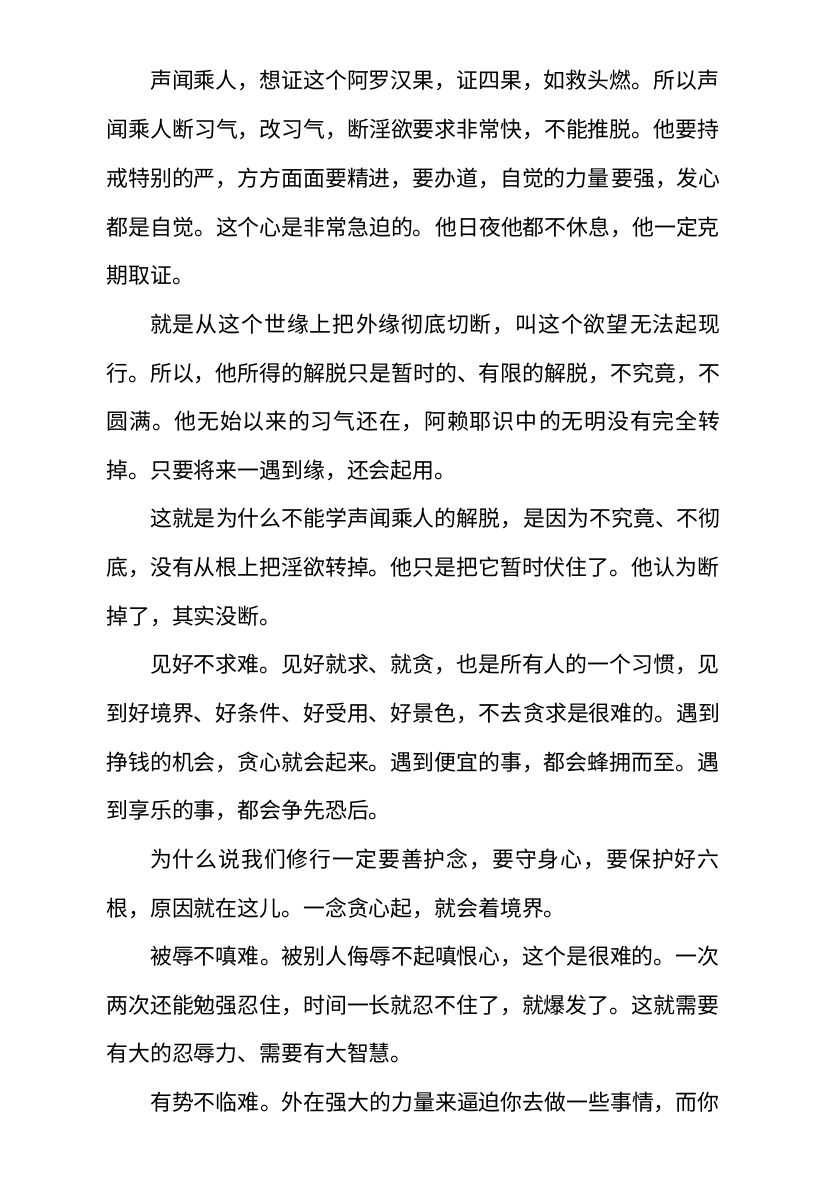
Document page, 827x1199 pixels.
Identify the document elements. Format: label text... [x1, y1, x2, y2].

text 为什么说我们修行一定要善护念，要守身心，要保护好六根，原因就在这儿。一念贪心起，就会着境界。 [106, 841, 721, 923]
text 声闻乘人，想证这个阿罗汉果，证四果，如救头燃。所以声闻乘人断习气，改习气，断淫欲要求非常快，不能推脱。他要持戒特别的严，方方面面要精进，要办道，自觉的力量要强，发心都是自觉。这个心是非常急迫的。他日夜他都不休息，他一定克期取证。 [106, 63, 721, 291]
text 见好不求难。见好就求、就贪，也是所有人的一个习惯，见到好境界、好条件、好受用、好景色，不去贪求是很难的。遇到挣钱的机会，贪心就会起来。遇到便宜的事，都会蜂拥而至。遇到享乐的事，都会争先恐后。 [106, 647, 721, 826]
text 这就是为什么不能学声闻乘人的解脱，是因为不究竟、不彻底，没有从根上把淫欲转掉。他只是把它暂时伏住了。他认为断掉了，其实没断。 [106, 501, 721, 631]
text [106, 1084, 721, 1117]
text 就是从这个世缘上把外缘彻底切断，叫这个欲望无法起现行。所以，他所得的解脱只是暂时的、有限的解脱，不究竟，不圆满。他无始以来的习气还在，阿赖耶识中的无明没有完全转掉。只要将来一遇到缘，还会起用。 [106, 306, 721, 485]
text 被辱不嗔难。被别人侮辱不起嗔恨心，这个是很难的。一次两次还能勉强忍住，时间一长就忍不住了，就爆发了。这就需要有大的忍辱力、需要有大智慧。 [106, 938, 721, 1068]
